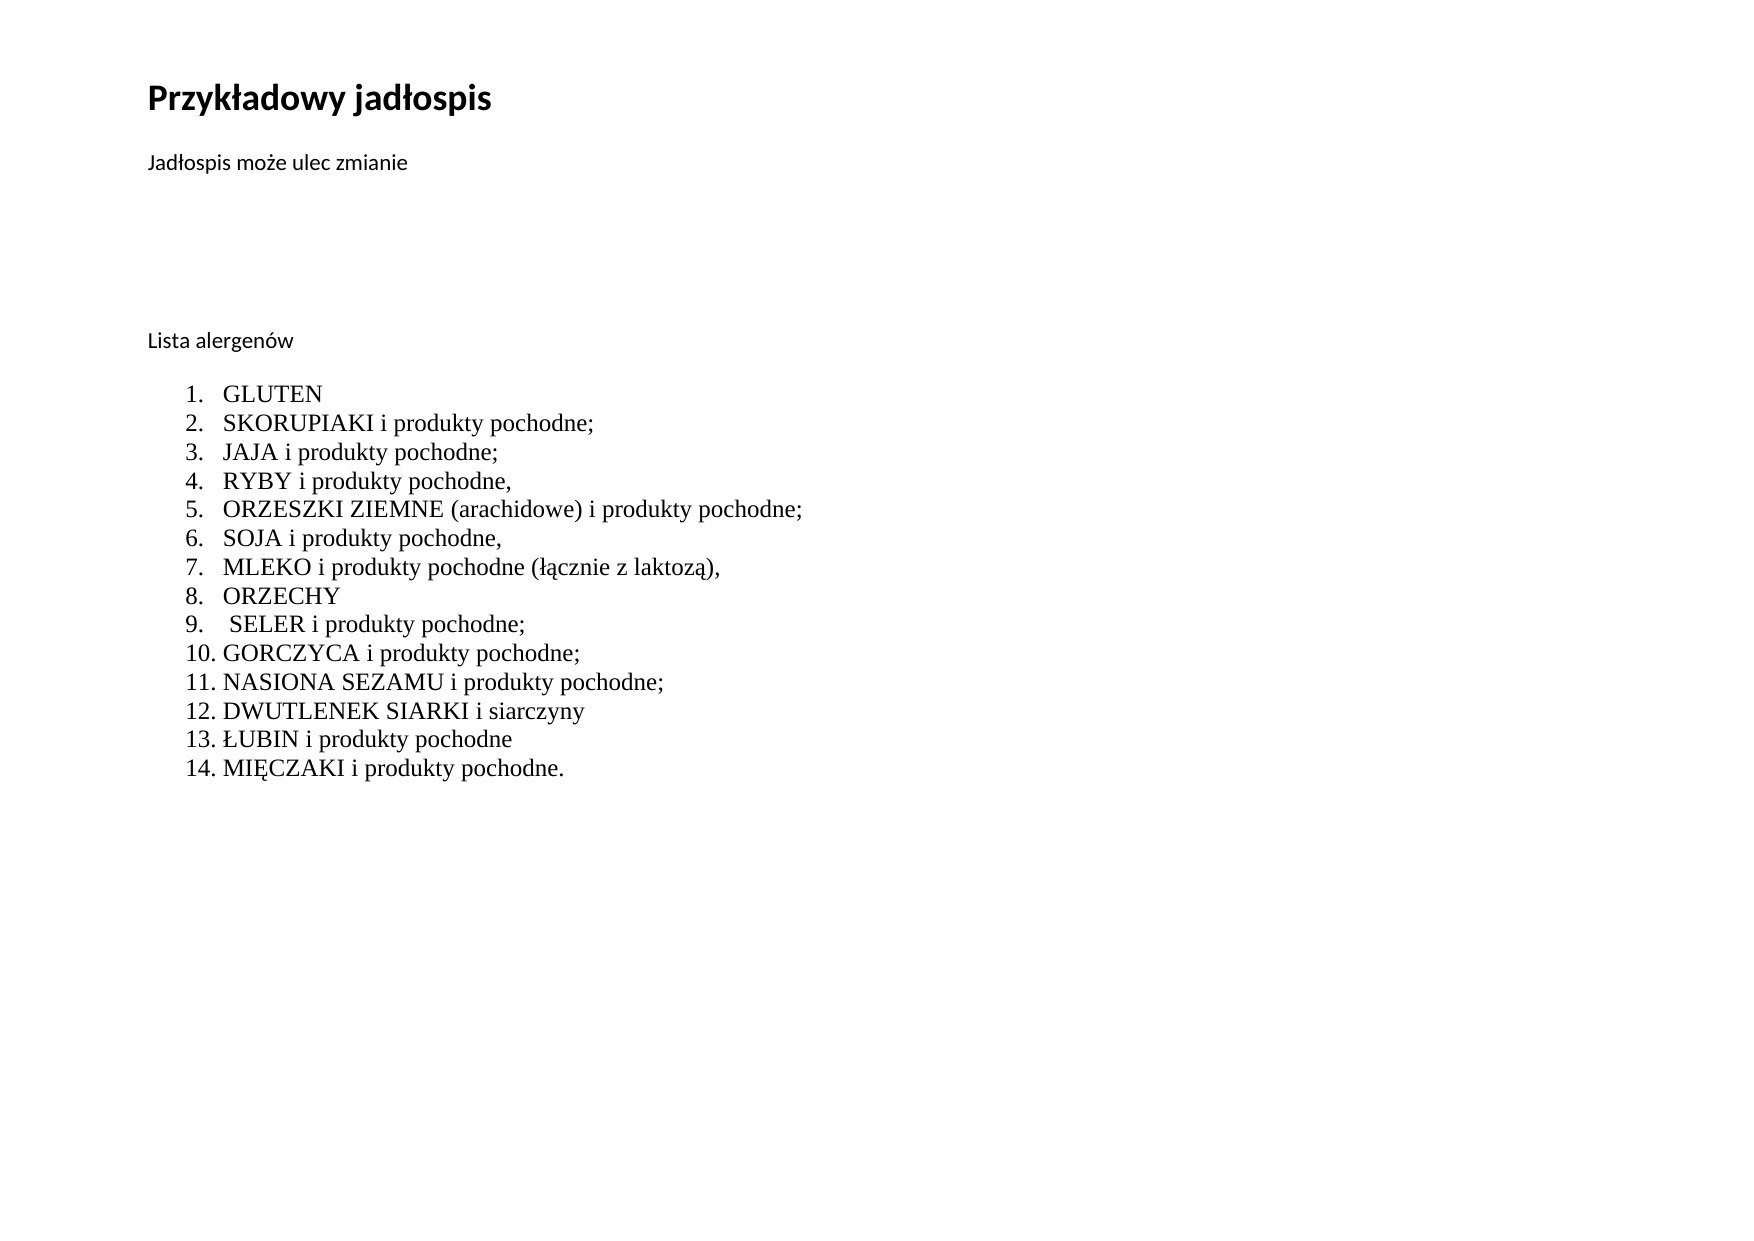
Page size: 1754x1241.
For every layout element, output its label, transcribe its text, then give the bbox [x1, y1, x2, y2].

list SOJA i produkty pochodne, [185, 523, 1606, 552]
list ŁUBIN i produkty pochodne [185, 724, 1606, 753]
list RYBY i produkty pochodne, [185, 466, 1606, 494]
list SKORUPIAKI i produkty pochodne; [185, 408, 1606, 437]
list GORCZYCA i produkty pochodne; [185, 638, 1606, 667]
list ORZESZKI ZIEMNE (arachidowe) i produkty pochodne; [185, 494, 1606, 523]
text Lista alergenów [148, 327, 1606, 354]
list DWUTLENEK SIARKI i siarczyny [185, 696, 1606, 724]
list GLUTEN [185, 379, 1606, 408]
list ORZECHY [185, 581, 1606, 609]
list SELER i produkty pochodne; [185, 609, 1606, 638]
list MLEKO i produkty pochodne (łącznie z laktozą), [185, 552, 1606, 581]
list MIĘCZAKI i produkty pochodne. [185, 753, 1606, 810]
list NASIONA SEZAMU i produkty pochodne; [185, 667, 1606, 696]
list JAJA i produkty pochodne; [185, 437, 1606, 466]
text Jadłospis może ulec zmianie [148, 148, 1606, 176]
